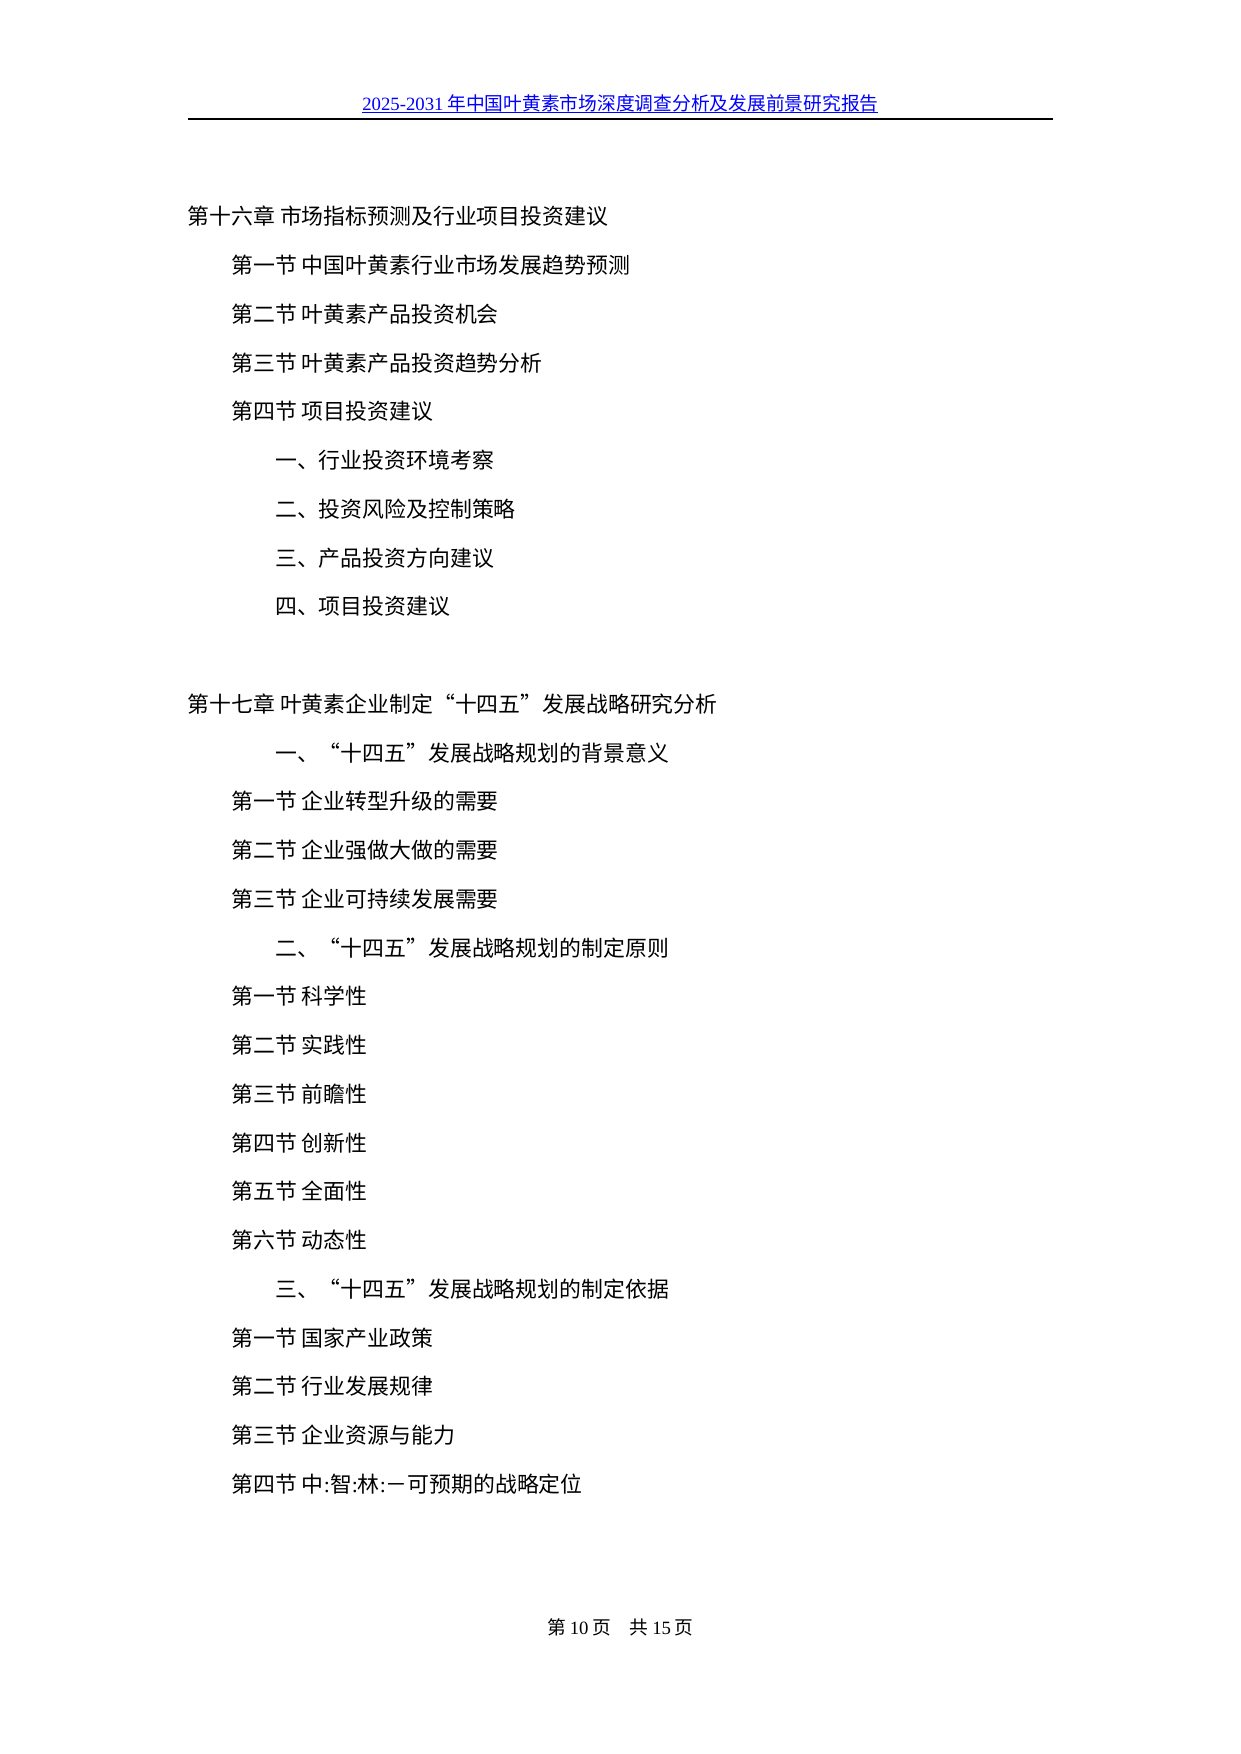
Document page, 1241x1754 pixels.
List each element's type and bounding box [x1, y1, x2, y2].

text [187, 150, 1053, 1499]
